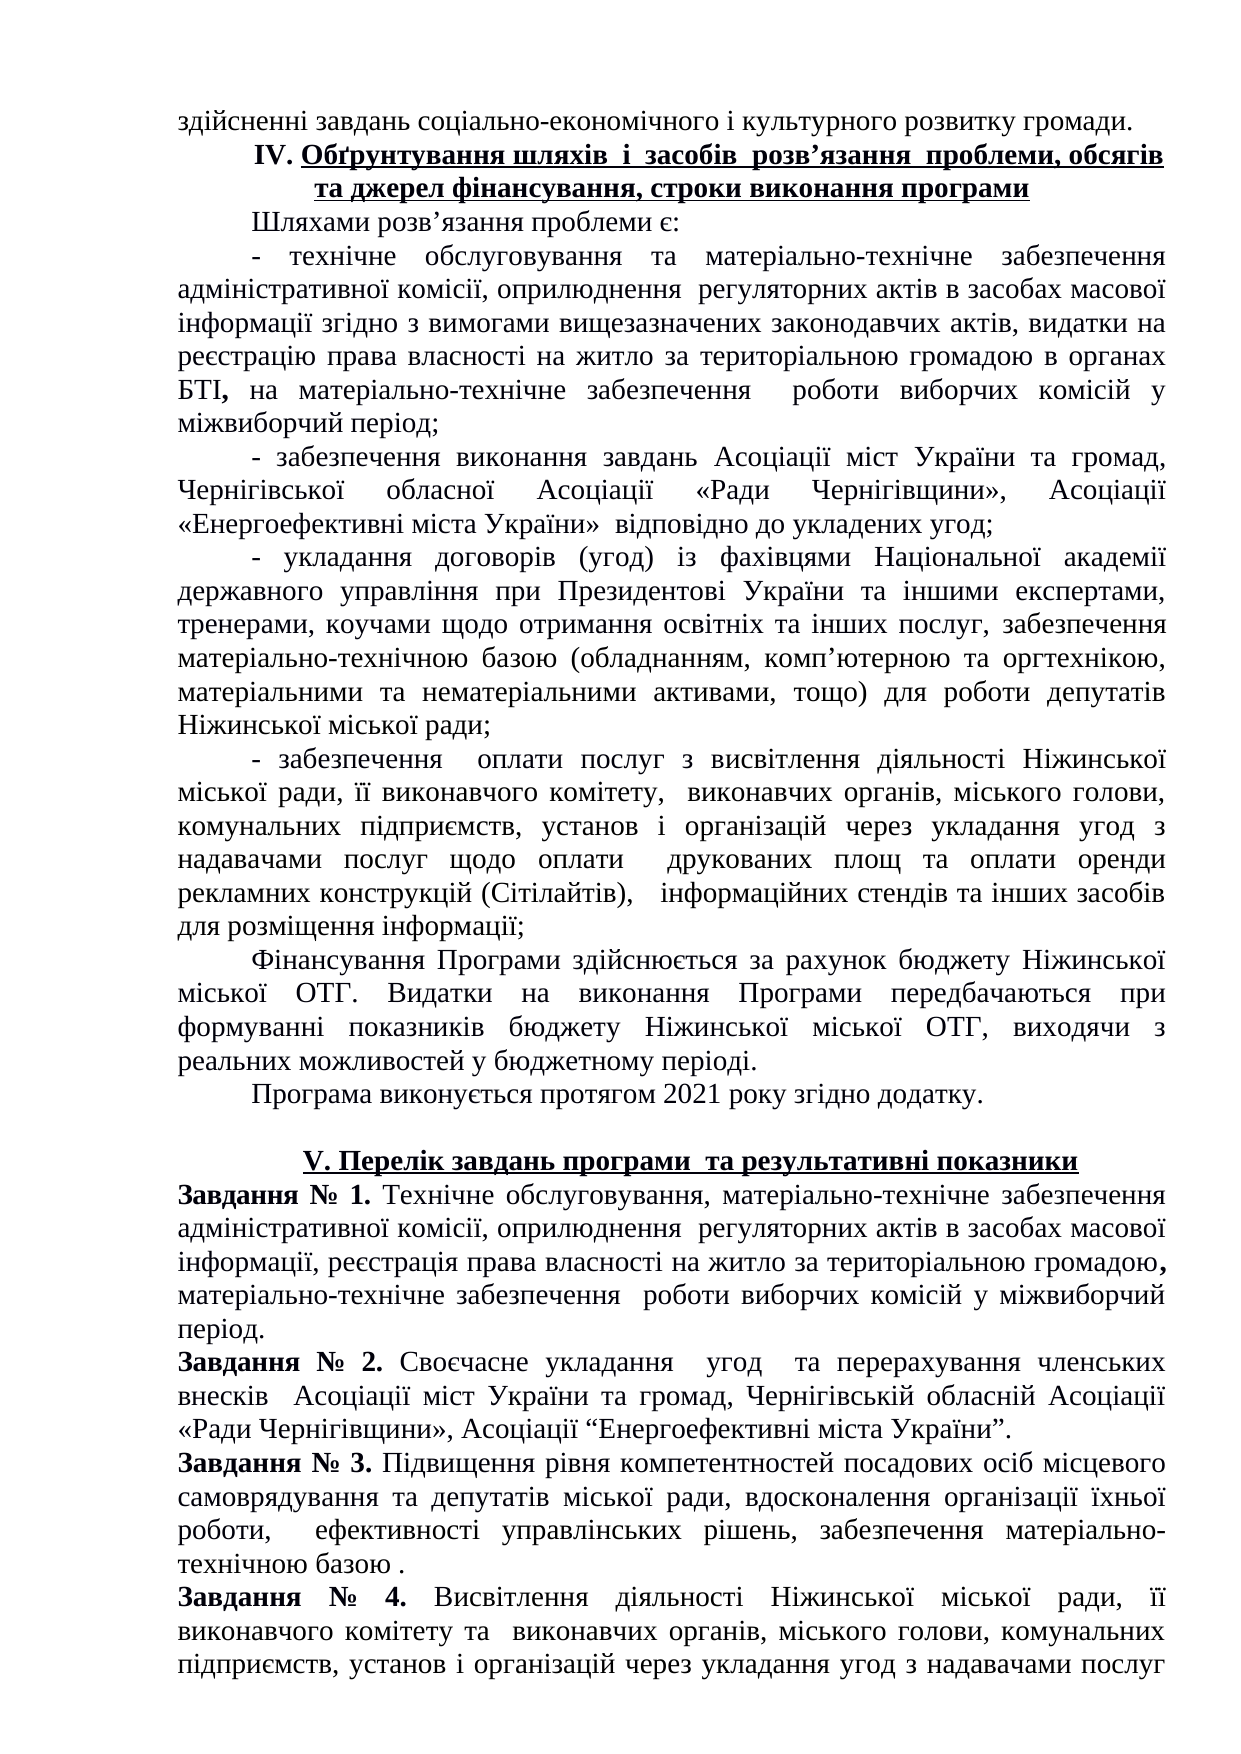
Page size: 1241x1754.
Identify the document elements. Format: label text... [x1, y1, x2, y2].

text ІV. Обґрунтування шляхів і засобів розв’язання проблеми, обсягів та джерел фінансування, строки виконання програми [177, 137, 1167, 204]
text - забезпечення оплати послуг з висвітлення діяльності Ніжинської міської ради, її виконавчого комітету, виконавчих органів, міського голови, комунальних підприємств, установ і організацій через укладання угод з надавачами послуг щодо оплати друкованих площ та оплати оренди рекламних конструкцій (Сітілайтів), інформаційних стендів та інших засобів для розміщення інформації; [177, 741, 1167, 942]
text Програма виконується протягом 2021 року згідно додатку. [177, 1076, 1135, 1110]
text - забезпечення виконання завдань Асоціації міст України та громад, Чернігівської обласної Асоціації «Ради Чернігівщини», Асоціації «Енергоефективні міста України» відповідно до укладених угод; [177, 439, 1167, 539]
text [177, 103, 1167, 137]
text V. Перелік завдань програми та результативні показники [215, 1143, 1167, 1177]
text Завдання № 2. Своєчасне укладання угод та перерахування членських внесків Асоціації міст України та громад, Чернігівській обласній Асоціації «Ради Чернігівщини», Асоціації “Енергоефективні міста України”. [177, 1344, 1167, 1445]
text Завдання № 1. Технічне обслуговування, матеріально-технічне забезпечення адміністративної комісії, оприлюднення регуляторних актів в засобах масової інформації, реєстрація права власності на житло за територіальною громадою, матеріально-технічне забезпечення роботи виборчих комісій у міжвиборчий період. [177, 1177, 1167, 1344]
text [177, 1579, 1167, 1680]
text Завдання № 3. Підвищення рівня компетентностей посадових осіб місцевого самоврядування та депутатів міської ради, вдосконалення організації їхньої роботи, ефективності управлінських рішень, забезпечення матеріально-технічною базою . [177, 1445, 1167, 1579]
text - технічне обслуговування та матеріально-технічне забезпечення адміністративної комісії, оприлюднення регуляторних актів в засобах масової інформації згідно з вимогами вищезазначених законодавчих актів, видатки на реєстрацію права власності на житло за територіальною громадою в органах БТІ, на матеріально-технічне забезпечення роботи виборчих комісій у міжвиборчий період; [177, 238, 1167, 439]
text Фінансування Програми здійснюється за рахунок бюджету Ніжинської міської ОТГ. Видатки на виконання Програми передбачаються при формуванні показників бюджету Ніжинської міської ОТГ, виходячи з реальних можливостей у бюджетному періоді. [177, 942, 1167, 1076]
text Шляхами розв’язання проблеми є: [177, 204, 1167, 238]
text - укладання договорів (угод) із фахівцями Національної академії державного управління при Президентові України та іншими експертами, тренерами, коучами щодо отримання освітніх та інших послуг, забезпечення матеріально-технічною базою (обладнанням, комп’ютерною та оргтехнікою, матеріальними та нематеріальними активами, тощо) для роботи депутатів Ніжинської міської ради; [177, 539, 1167, 741]
